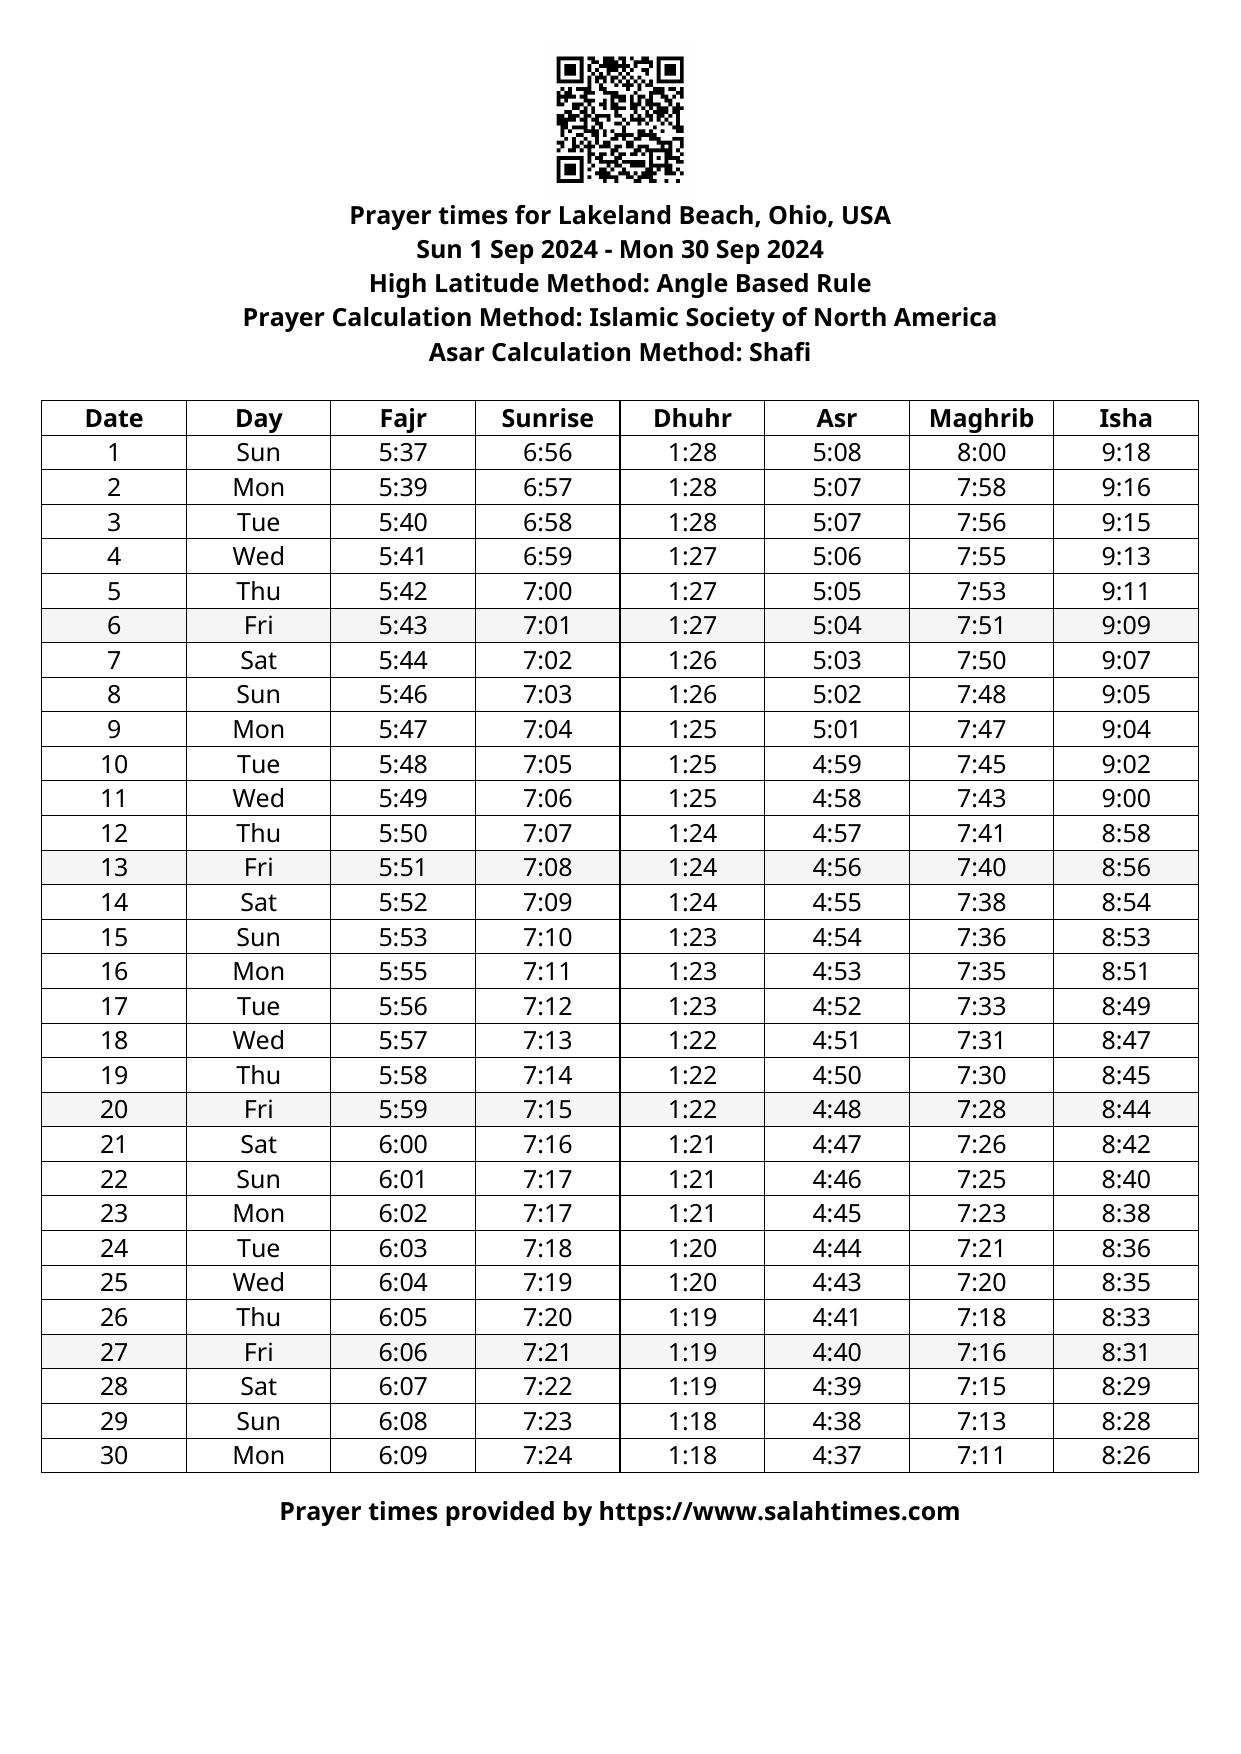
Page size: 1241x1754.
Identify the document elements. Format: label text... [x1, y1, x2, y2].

table_header Fajr [331, 401, 475, 434]
table_cell 1:27 [621, 539, 764, 573]
table_cell 7:08 [476, 851, 619, 884]
table_cell 6:09 [331, 1439, 475, 1472]
table_cell 4:37 [765, 1439, 909, 1472]
table_cell Mon [187, 470, 330, 504]
table_cell 9:16 [1054, 470, 1198, 504]
table_cell 17 [42, 989, 186, 1022]
table_cell 8:53 [1054, 920, 1198, 953]
table_cell Fri [187, 851, 330, 884]
table_header Maghrib [910, 401, 1053, 434]
table_cell 5:47 [331, 712, 475, 746]
table_cell 26 [42, 1300, 186, 1334]
table_cell Wed [187, 781, 330, 815]
table_cell 6:58 [476, 505, 619, 538]
table_cell 9:18 [1054, 436, 1198, 469]
table_cell 4:38 [765, 1404, 909, 1437]
table_cell Thu [187, 1058, 330, 1092]
table_cell 7:38 [910, 885, 1053, 919]
table_cell 7:21 [476, 1335, 619, 1368]
table_cell 7:33 [910, 989, 1053, 1022]
table_cell 6:08 [331, 1404, 475, 1437]
table_cell 7:18 [910, 1300, 1053, 1334]
table_cell 8:49 [1054, 989, 1198, 1022]
table_cell Thu [187, 816, 330, 849]
table_cell 13 [42, 851, 186, 884]
table_cell 5:46 [331, 678, 475, 711]
table_cell 4:40 [765, 1335, 909, 1368]
table_cell 1:27 [621, 574, 764, 607]
table_cell Fri [187, 1093, 330, 1126]
table_cell 7:45 [910, 747, 1053, 780]
table_cell 5:03 [765, 643, 909, 677]
table_cell 5:05 [765, 574, 909, 607]
table_cell 7:10 [476, 920, 619, 953]
table_cell 5:59 [331, 1093, 475, 1126]
table_cell 5:53 [331, 920, 475, 953]
table_cell 1:28 [621, 505, 764, 538]
table_cell 7:55 [910, 539, 1053, 573]
table_cell 4:59 [765, 747, 909, 780]
table_cell Sun [187, 1162, 330, 1195]
table_cell 3 [42, 505, 186, 538]
table_cell 9 [42, 712, 186, 746]
table_cell 4:50 [765, 1058, 909, 1092]
table_cell 5:37 [331, 436, 475, 469]
table_cell Sun [187, 1404, 330, 1437]
table_cell 1:23 [621, 954, 764, 988]
table_cell 5:55 [331, 954, 475, 988]
table_cell Sun [187, 920, 330, 953]
table_cell 5:02 [765, 678, 909, 711]
table_cell 7:26 [910, 1127, 1053, 1161]
table_cell 7:25 [910, 1162, 1053, 1195]
table_cell 4 [42, 539, 186, 573]
table_cell 7:28 [910, 1093, 1053, 1126]
table_cell 7:53 [910, 574, 1053, 607]
table_cell Sat [187, 885, 330, 919]
table_cell 19 [42, 1058, 186, 1092]
table_cell 4:56 [765, 851, 909, 884]
table_cell Thu [187, 1300, 330, 1334]
table_cell 4:57 [765, 816, 909, 849]
table_cell Wed [187, 1024, 330, 1057]
table_cell 7:23 [476, 1404, 619, 1437]
table_cell 8:45 [1054, 1058, 1198, 1092]
table_cell Mon [187, 1196, 330, 1230]
table_cell 5:43 [331, 609, 475, 642]
table_cell 1:21 [621, 1162, 764, 1195]
table_cell 8:54 [1054, 885, 1198, 919]
table_cell 1:24 [621, 885, 764, 919]
table_cell Sat [187, 643, 330, 677]
table_cell 4:58 [765, 781, 909, 815]
table_cell 7:36 [910, 920, 1053, 953]
table_cell 22 [42, 1162, 186, 1195]
table_cell 7:11 [910, 1439, 1053, 1472]
table_cell 1:26 [621, 643, 764, 677]
text Prayer times for Lakeland Beach, Ohio, USA [42, 198, 1198, 232]
table_cell 7:01 [476, 609, 619, 642]
table_cell 1:25 [621, 781, 764, 815]
table_cell 5:06 [765, 539, 909, 573]
table_cell 4:51 [765, 1024, 909, 1057]
table_cell 5 [42, 574, 186, 607]
table_cell 6:03 [331, 1231, 475, 1264]
table_cell 6:56 [476, 436, 619, 469]
table_cell 7:07 [476, 816, 619, 849]
table_cell 7:22 [476, 1369, 619, 1403]
table_cell 4:44 [765, 1231, 909, 1264]
table_cell 1:22 [621, 1024, 764, 1057]
table_cell 25 [42, 1266, 186, 1299]
table_cell 7:19 [476, 1266, 619, 1299]
picture [542, 41, 699, 198]
table_cell 8:58 [1054, 816, 1198, 849]
table_cell 5:57 [331, 1024, 475, 1057]
table_cell 8:38 [1054, 1196, 1198, 1230]
table_cell 6 [42, 609, 186, 642]
table_cell 1:21 [621, 1196, 764, 1230]
table_cell Tue [187, 989, 330, 1022]
text Asar Calculation Method: Shafi [42, 334, 1198, 368]
table_cell 1:24 [621, 816, 764, 849]
table_cell 7:41 [910, 816, 1053, 849]
table_cell 5:49 [331, 781, 475, 815]
table_header Date [42, 401, 186, 434]
table_cell 5:52 [331, 885, 475, 919]
table_cell 11 [42, 781, 186, 815]
table_cell 1:22 [621, 1058, 764, 1092]
table_cell 6:04 [331, 1266, 475, 1299]
table_cell 7:58 [910, 470, 1053, 504]
table_cell 1 [42, 436, 186, 469]
table_cell 14 [42, 885, 186, 919]
table_cell 15 [42, 920, 186, 953]
table_cell 29 [42, 1404, 186, 1437]
table_cell 6:06 [331, 1335, 475, 1368]
table_cell 7:35 [910, 954, 1053, 988]
table_cell 4:43 [765, 1266, 909, 1299]
table_cell Tue [187, 747, 330, 780]
table_cell 7:13 [910, 1404, 1053, 1437]
table_cell 7:16 [476, 1127, 619, 1161]
table_cell 7:20 [476, 1300, 619, 1334]
table_cell 7:06 [476, 781, 619, 815]
table_cell 12 [42, 816, 186, 849]
table_cell 7:20 [910, 1266, 1053, 1299]
table_cell Tue [187, 505, 330, 538]
table_cell 5:42 [331, 574, 475, 607]
table_cell 7 [42, 643, 186, 677]
table_cell 8:26 [1054, 1439, 1198, 1472]
table_cell 5:56 [331, 989, 475, 1022]
table_cell 1:26 [621, 678, 764, 711]
table_cell Mon [187, 1439, 330, 1472]
table_cell 1:25 [621, 747, 764, 780]
table_cell 8:29 [1054, 1369, 1198, 1403]
table_cell 5:58 [331, 1058, 475, 1092]
table_cell Sat [187, 1127, 330, 1161]
table_cell Wed [187, 539, 330, 573]
table_cell 5:41 [331, 539, 475, 573]
table_cell Sat [187, 1369, 330, 1403]
table_cell 7:40 [910, 851, 1053, 884]
table_cell 9:15 [1054, 505, 1198, 538]
table_cell 7:24 [476, 1439, 619, 1472]
text Prayer times provided by https://www.salahtimes.com [42, 1494, 1198, 1528]
table_cell 1:19 [621, 1369, 764, 1403]
table_cell 9:11 [1054, 574, 1198, 607]
table_cell 9:13 [1054, 539, 1198, 573]
table_cell Wed [187, 1266, 330, 1299]
table_cell 1:22 [621, 1093, 764, 1126]
table_cell 7:48 [910, 678, 1053, 711]
table_cell 1:18 [621, 1439, 764, 1472]
table_cell 7:03 [476, 678, 619, 711]
table_cell 7:11 [476, 954, 619, 988]
table_cell 18 [42, 1024, 186, 1057]
table_cell Sun [187, 678, 330, 711]
table_cell 1:20 [621, 1266, 764, 1299]
table_cell Thu [187, 574, 330, 607]
table_cell 7:04 [476, 712, 619, 746]
table_cell 1:23 [621, 920, 764, 953]
table_cell 9:00 [1054, 781, 1198, 815]
table_cell 7:09 [476, 885, 619, 919]
table_cell Fri [187, 609, 330, 642]
table_cell 4:55 [765, 885, 909, 919]
table_cell 6:01 [331, 1162, 475, 1195]
table_cell Fri [187, 1335, 330, 1368]
table_cell 1:18 [621, 1404, 764, 1437]
table_cell 7:47 [910, 712, 1053, 746]
table_cell 4:45 [765, 1196, 909, 1230]
table_cell 7:51 [910, 609, 1053, 642]
table_cell 9:05 [1054, 678, 1198, 711]
table_cell 5:39 [331, 470, 475, 504]
table_cell 5:08 [765, 436, 909, 469]
table_cell 24 [42, 1231, 186, 1264]
table_cell 2 [42, 470, 186, 504]
table_cell 1:21 [621, 1127, 764, 1161]
table_cell 16 [42, 954, 186, 988]
table_cell 1:19 [621, 1300, 764, 1334]
table_cell 7:31 [910, 1024, 1053, 1057]
table_cell 23 [42, 1196, 186, 1230]
table_cell 7:00 [476, 574, 619, 607]
table_cell 1:23 [621, 989, 764, 1022]
table_cell 4:53 [765, 954, 909, 988]
table_cell 5:07 [765, 505, 909, 538]
table_cell 8:56 [1054, 851, 1198, 884]
table_cell 1:24 [621, 851, 764, 884]
table_cell 8:42 [1054, 1127, 1198, 1161]
table_cell 7:43 [910, 781, 1053, 815]
table_cell 7:13 [476, 1024, 619, 1057]
table_cell 7:56 [910, 505, 1053, 538]
table_cell Mon [187, 712, 330, 746]
table_cell 7:30 [910, 1058, 1053, 1092]
table_header Day [187, 401, 330, 434]
table_cell 6:57 [476, 470, 619, 504]
table_cell 7:50 [910, 643, 1053, 677]
table_cell 5:04 [765, 609, 909, 642]
table_cell 7:14 [476, 1058, 619, 1092]
table_header Dhuhr [621, 401, 764, 434]
table_header Asr [765, 401, 909, 434]
table_cell 8 [42, 678, 186, 711]
table_cell 9:02 [1054, 747, 1198, 780]
table_cell 7:21 [910, 1231, 1053, 1264]
table_cell 5:44 [331, 643, 475, 677]
table_cell 5:01 [765, 712, 909, 746]
table_cell 6:00 [331, 1127, 475, 1161]
table_cell 1:25 [621, 712, 764, 746]
table_cell 4:48 [765, 1093, 909, 1126]
table_cell 1:20 [621, 1231, 764, 1264]
table_cell 6:02 [331, 1196, 475, 1230]
table_cell 8:00 [910, 436, 1053, 469]
table_cell 7:12 [476, 989, 619, 1022]
table_cell 9:07 [1054, 643, 1198, 677]
table_cell 9:04 [1054, 712, 1198, 746]
table_cell 5:50 [331, 816, 475, 849]
table_cell 28 [42, 1369, 186, 1403]
table_cell 10 [42, 747, 186, 780]
table_cell 4:54 [765, 920, 909, 953]
table_cell 8:47 [1054, 1024, 1198, 1057]
table_cell 8:35 [1054, 1266, 1198, 1299]
table_cell Tue [187, 1231, 330, 1264]
table_cell 7:05 [476, 747, 619, 780]
text High Latitude Method: Angle Based Rule [42, 266, 1198, 300]
table_cell 7:15 [476, 1093, 619, 1126]
table_cell Sun [187, 436, 330, 469]
table_cell 4:47 [765, 1127, 909, 1161]
table_cell 8:28 [1054, 1404, 1198, 1437]
table_cell 7:15 [910, 1369, 1053, 1403]
table_cell 1:28 [621, 470, 764, 504]
table_cell 5:48 [331, 747, 475, 780]
table_cell 7:17 [476, 1196, 619, 1230]
table_cell 4:52 [765, 989, 909, 1022]
table_cell 5:51 [331, 851, 475, 884]
text Prayer Calculation Method: Islamic Society of North America [42, 300, 1198, 334]
table_cell 7:17 [476, 1162, 619, 1195]
table_cell 4:39 [765, 1369, 909, 1403]
table_cell 8:33 [1054, 1300, 1198, 1334]
table_cell 27 [42, 1335, 186, 1368]
table_cell Mon [187, 954, 330, 988]
table_cell 8:36 [1054, 1231, 1198, 1264]
table_header Sunrise [476, 401, 619, 434]
table_cell 6:59 [476, 539, 619, 573]
table_cell 20 [42, 1093, 186, 1126]
table_cell 8:40 [1054, 1162, 1198, 1195]
table_header Isha [1054, 401, 1198, 434]
table_cell 7:02 [476, 643, 619, 677]
table_cell 8:44 [1054, 1093, 1198, 1126]
table_cell 7:18 [476, 1231, 619, 1264]
table_cell 8:51 [1054, 954, 1198, 988]
table_cell 9:09 [1054, 609, 1198, 642]
table_cell 1:27 [621, 609, 764, 642]
table_cell 6:05 [331, 1300, 475, 1334]
table_cell 5:07 [765, 470, 909, 504]
table_cell 7:16 [910, 1335, 1053, 1368]
table_cell 8:31 [1054, 1335, 1198, 1368]
table_cell 4:41 [765, 1300, 909, 1334]
table_cell 7:23 [910, 1196, 1053, 1230]
table_cell 30 [42, 1439, 186, 1472]
table_cell 6:07 [331, 1369, 475, 1403]
text Sun 1 Sep 2024 - Mon 30 Sep 2024 [42, 232, 1198, 266]
table_cell 1:19 [621, 1335, 764, 1368]
table_cell 21 [42, 1127, 186, 1161]
table_cell 4:46 [765, 1162, 909, 1195]
table_cell 1:28 [621, 436, 764, 469]
table_cell 5:40 [331, 505, 475, 538]
